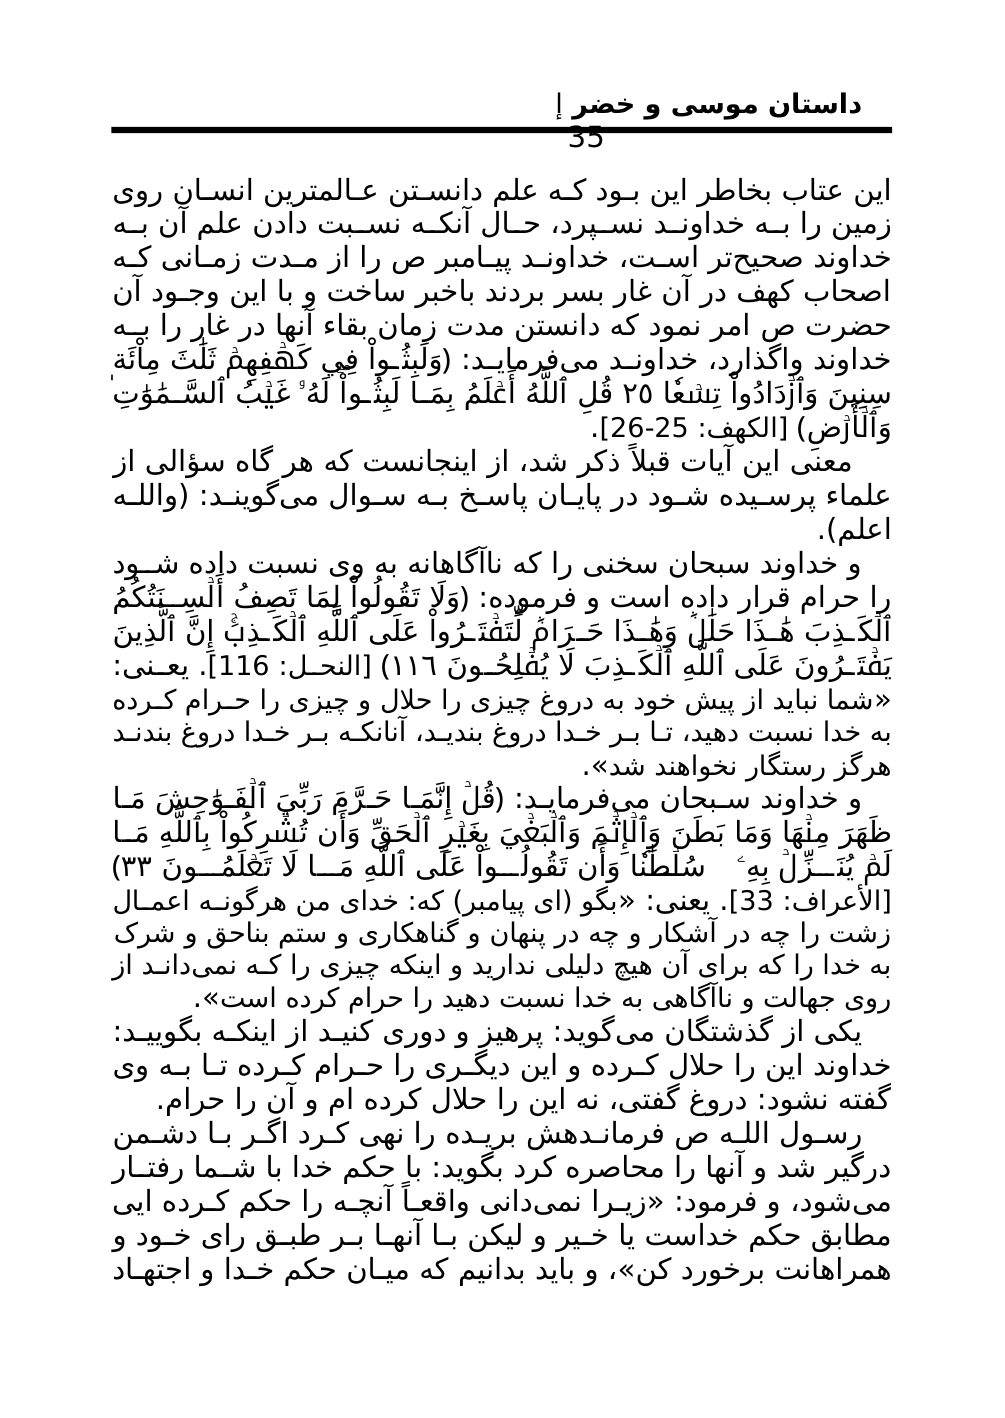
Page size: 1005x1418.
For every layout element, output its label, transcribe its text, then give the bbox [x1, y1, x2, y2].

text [112, 1117, 892, 1286]
text و خداوند سبحان سخنی را که ناآگاهانه به وی نسبت داده شود را حرام قرار داده است و فرموده: ﴿وَلَا تَقُولُواْ لِمَا تَصِفُ أَلۡسِنَتُكُمُ ٱلۡكَذِبَ هَٰذَا حَلَٰلٞ وَهَٰذَا حَرَامٞ لِّتَفۡتَرُواْ عَلَى ٱللَّهِ ٱلۡكَذِبَۚ إِنَّ ٱلَّذِينَ يَفۡتَرُونَ عَلَى ٱللَّهِ ٱلۡكَذِبَ لَا يُفۡلِحُونَ ١١٦﴾ [النحل: 116]. یعنی: «شما نباید از پیش خود به دروغ چیزی را حلال و چیزی را حرام کرده به خدا نسبت دهید، تا بر خدا دروغ بندید، آنانکه بر خدا دروغ بندند هرگز رستگار نخواهند شد». [112, 546, 892, 782]
text معنی این آیات قبلاً ذکر شد، از اینجانست که هر گاه سؤالی از علماء پرسیده شود در پایان پاسخ به سوال می‌گویند: (والله اعلم). [112, 444, 892, 546]
text و خداوند سبحان می‌فرماید: ﴿قُلۡ إِنَّمَا حَرَّمَ رَبِّيَ ٱلۡفَوَٰحِشَ مَا ظَهَرَ مِنۡهَا وَمَا بَطَنَ وَٱلۡإِثۡمَ وَٱلۡبَغۡيَ بِغَيۡرِ ٱلۡحَقِّ وَأَن تُشۡرِكُواْ بِٱللَّهِ مَا لَمۡ يُنَزِّلۡ بِهِۦ سُلۡطَٰنٗا وَأَن تَقُولُواْ عَلَى ٱللَّهِ مَا لَا تَعۡلَمُونَ ٣٣﴾ [الأعراف: 33]. یعنی: «بگو (ای پیامبر) که: خدای من هرگونه اعمال زشت را چه در آشکار و چه در پنهان و گناهکاری و ستم بناحق و شرک به خدا را که برای آن هیچ دلیلی ندارید و اینکه چیزی را که نمی‌داند از روی جهالت و ناآگاهی به خدا نسبت دهید را حرام کرده است». [112, 782, 892, 1015]
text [112, 173, 892, 444]
text یکی از گذشتگان می‌گوید: پرهیز و دوری کنید از اینکه بگویید: خداوند این را حلال کرده و این دیگری را حرام کرده تا به وی گفته نشود: دروغ گفتی، نه این را حلال کرده ام و آن را حرام. [112, 1015, 892, 1117]
